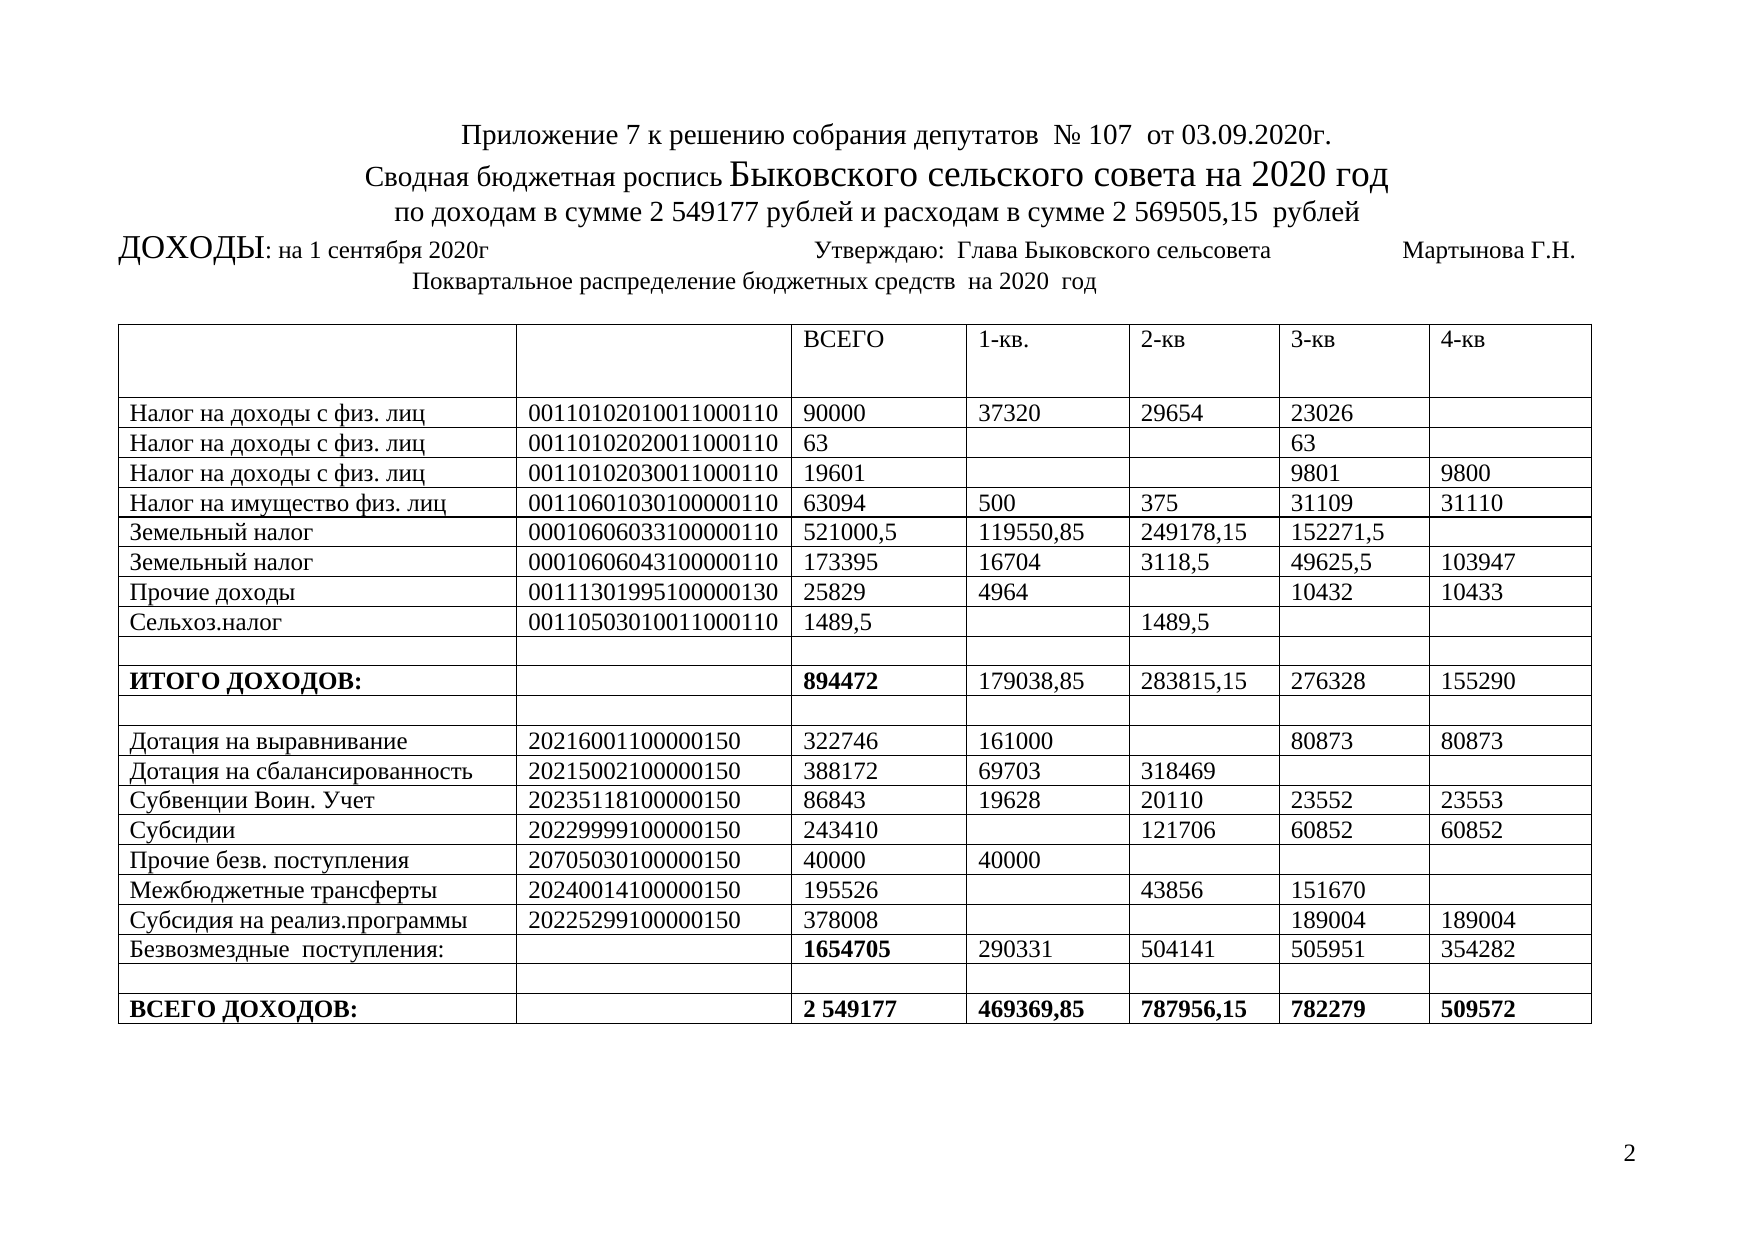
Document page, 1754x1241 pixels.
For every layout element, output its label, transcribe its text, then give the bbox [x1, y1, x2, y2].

table_cell Прочие безв. поступления [119, 845, 516, 874]
table_cell 40000 [967, 845, 1129, 874]
table_cell [517, 994, 791, 1023]
table_cell [517, 935, 791, 963]
table_cell 86843 [792, 786, 966, 814]
table_cell [1430, 518, 1591, 546]
table_cell Земельный налог [119, 547, 516, 576]
table_cell 80873 [1430, 726, 1591, 755]
table_cell 509572 [1430, 994, 1591, 1023]
table_cell 318469 [1130, 756, 1279, 784]
table_cell [792, 964, 966, 993]
table_cell Налог на имущество физ. лиц [119, 488, 516, 516]
table_cell [1430, 696, 1591, 725]
table_cell Безвозмездные поступления: [119, 935, 516, 963]
table_cell 20705030100000150 [517, 845, 791, 874]
table_cell Земельный налог [119, 518, 516, 546]
table_cell 63 [792, 428, 966, 457]
table_cell 151670 [1280, 875, 1429, 904]
table_cell 20216001100000150 [517, 726, 791, 755]
table_cell 1489,5 [1130, 607, 1279, 636]
table_cell 249178,15 [1130, 518, 1279, 546]
table_header [119, 325, 516, 397]
table_cell 00110601030100000110 [517, 488, 791, 516]
table_cell 161000 [967, 726, 1129, 755]
table_cell [1430, 756, 1591, 784]
table_cell [967, 905, 1129, 933]
table_cell 283815,15 [1130, 666, 1279, 695]
table_cell [517, 666, 791, 695]
table_cell 189004 [1280, 905, 1429, 933]
table_cell [792, 696, 966, 725]
table_cell 20225299100000150 [517, 905, 791, 933]
table_cell 119550,85 [967, 518, 1129, 546]
table_header [517, 325, 791, 397]
table_cell 37320 [967, 398, 1129, 427]
table_cell 189004 [1430, 905, 1591, 933]
table_cell Прочие доходы [119, 577, 516, 606]
table_cell 782279 [1280, 994, 1429, 1023]
table_cell 23026 [1280, 398, 1429, 427]
table_cell 195526 [792, 875, 966, 904]
text ДОХОДЫ: на 1 сентября 2020г Утверждаю: Глава Быковского сельсовета Мартынова Г.Н. [118, 228, 1636, 266]
table_cell 90000 [792, 398, 966, 427]
table_cell [1130, 458, 1279, 487]
table_cell 23553 [1430, 786, 1591, 814]
table_cell 20240014100000150 [517, 875, 791, 904]
table_cell 20110 [1130, 786, 1279, 814]
table_cell [1430, 428, 1591, 457]
table_cell Субвенции Воин. Учет [119, 786, 516, 814]
table_cell Налог на доходы с физ. лиц [119, 458, 516, 487]
table_cell 43856 [1130, 875, 1279, 904]
table_cell 60852 [1430, 815, 1591, 844]
table_cell 787956,15 [1130, 994, 1279, 1023]
table_cell Дотация на сбалансированность [119, 756, 516, 784]
table_cell 69703 [967, 756, 1129, 784]
table_cell 10433 [1430, 577, 1591, 606]
table_cell ВСЕГО ДОХОДОВ: [119, 994, 516, 1023]
table_cell 500 [967, 488, 1129, 516]
table_cell [967, 875, 1129, 904]
table_cell [1280, 696, 1429, 725]
table_cell [1280, 756, 1429, 784]
table_cell [119, 964, 516, 993]
table_cell 23552 [1280, 786, 1429, 814]
table_cell 19628 [967, 786, 1129, 814]
table_cell [967, 458, 1129, 487]
table_cell Дотация на выравнивание [119, 726, 516, 755]
table_cell 20235118100000150 [517, 786, 791, 814]
table_cell Субсидия на реализ.программы [119, 905, 516, 933]
table_cell 80873 [1280, 726, 1429, 755]
table_cell 10432 [1280, 577, 1429, 606]
table_cell 9800 [1430, 458, 1591, 487]
table_cell 354282 [1430, 935, 1591, 963]
table_cell [1430, 398, 1591, 427]
table_cell 00010606043100000110 [517, 547, 791, 576]
table_cell 1489,5 [792, 607, 966, 636]
table_cell [1280, 637, 1429, 665]
table_cell [1430, 845, 1591, 874]
table_cell 378008 [792, 905, 966, 933]
table_cell 00110102030011000110 [517, 458, 791, 487]
table_cell 25829 [792, 577, 966, 606]
table_cell [1130, 577, 1279, 606]
table_cell [119, 637, 516, 665]
table_cell 469369,85 [967, 994, 1129, 1023]
table_cell 2 549177 [792, 994, 966, 1023]
table_cell 16704 [967, 547, 1129, 576]
table_cell 155290 [1430, 666, 1591, 695]
table_cell 179038,85 [967, 666, 1129, 695]
table_cell 00110102010011000110 [517, 398, 791, 427]
table_cell [967, 607, 1129, 636]
table_header 3-кв [1280, 325, 1429, 397]
table_cell Межбюджетные трансферты [119, 875, 516, 904]
table_cell 4964 [967, 577, 1129, 606]
table_cell [1430, 875, 1591, 904]
table_cell 276328 [1280, 666, 1429, 695]
table_cell [1130, 726, 1279, 755]
table_cell Налог на доходы с физ. лиц [119, 428, 516, 457]
table_cell 3118,5 [1130, 547, 1279, 576]
table_cell 375 [1130, 488, 1279, 516]
table_cell [1130, 964, 1279, 993]
table_cell 00110503010011000110 [517, 607, 791, 636]
table_cell 1654705 [792, 935, 966, 963]
table_cell 290331 [967, 935, 1129, 963]
table_cell [1280, 845, 1429, 874]
table_header 2-кв [1130, 325, 1279, 397]
table_header ВСЕГО [792, 325, 966, 397]
table_cell 31110 [1430, 488, 1591, 516]
table_cell [1430, 964, 1591, 993]
table_cell 173395 [792, 547, 966, 576]
table_cell 00010606033100000110 [517, 518, 791, 546]
table_cell Субсидии [119, 815, 516, 844]
table_cell 49625,5 [1280, 547, 1429, 576]
table_cell 63 [1280, 428, 1429, 457]
table_cell 521000,5 [792, 518, 966, 546]
table_cell [1280, 607, 1429, 636]
table_cell [967, 815, 1129, 844]
table_cell [517, 696, 791, 725]
table_cell [967, 428, 1129, 457]
table_cell [967, 964, 1129, 993]
table_cell 322746 [792, 726, 966, 755]
table_cell 103947 [1430, 547, 1591, 576]
table_header 4-кв [1430, 325, 1591, 397]
table_header 1-кв. [967, 325, 1129, 397]
table_cell [517, 637, 791, 665]
table_cell [792, 637, 966, 665]
table_cell 9801 [1280, 458, 1429, 487]
table_cell 00110102020011000110 [517, 428, 791, 457]
table_cell 20215002100000150 [517, 756, 791, 784]
table_cell 40000 [792, 845, 966, 874]
table_cell [967, 696, 1129, 725]
table_cell 60852 [1280, 815, 1429, 844]
text Поквартальное распределение бюджетных средств на 2020 год [118, 266, 1636, 295]
table_cell 19601 [792, 458, 966, 487]
table_cell 20229999100000150 [517, 815, 791, 844]
table_cell 152271,5 [1280, 518, 1429, 546]
text Приложение 7 к решению собрания депутатов № 107 от 03.09.2020г. [118, 117, 1636, 151]
table_cell [1130, 637, 1279, 665]
table_cell 121706 [1130, 815, 1279, 844]
table_cell Сельхоз.налог [119, 607, 516, 636]
table_cell 29654 [1130, 398, 1279, 427]
table_cell [1280, 964, 1429, 993]
table_cell [1130, 905, 1279, 933]
table_cell [1430, 637, 1591, 665]
table_cell [1130, 428, 1279, 457]
table_cell Налог на доходы с физ. лиц [119, 398, 516, 427]
table_cell [1130, 696, 1279, 725]
table_cell [1430, 607, 1591, 636]
table_cell 388172 [792, 756, 966, 784]
table_cell [1130, 845, 1279, 874]
table_cell 894472 [792, 666, 966, 695]
table_cell 63094 [792, 488, 966, 516]
table_cell 243410 [792, 815, 966, 844]
table_cell [517, 964, 791, 993]
table_cell 504141 [1130, 935, 1279, 963]
table_cell 505951 [1280, 935, 1429, 963]
text Сводная бюджетная роспись Быковского сельского совета на 2020 год по доходам в сумме 2 549177 рублей и расходам в сумме 2 569505,15 рублей [118, 151, 1636, 228]
table_cell 31109 [1280, 488, 1429, 516]
table_cell [119, 696, 516, 725]
table_cell [967, 637, 1129, 665]
table_cell ИТОГО ДОХОДОВ: [119, 666, 516, 695]
table_cell 00111301995100000130 [517, 577, 791, 606]
